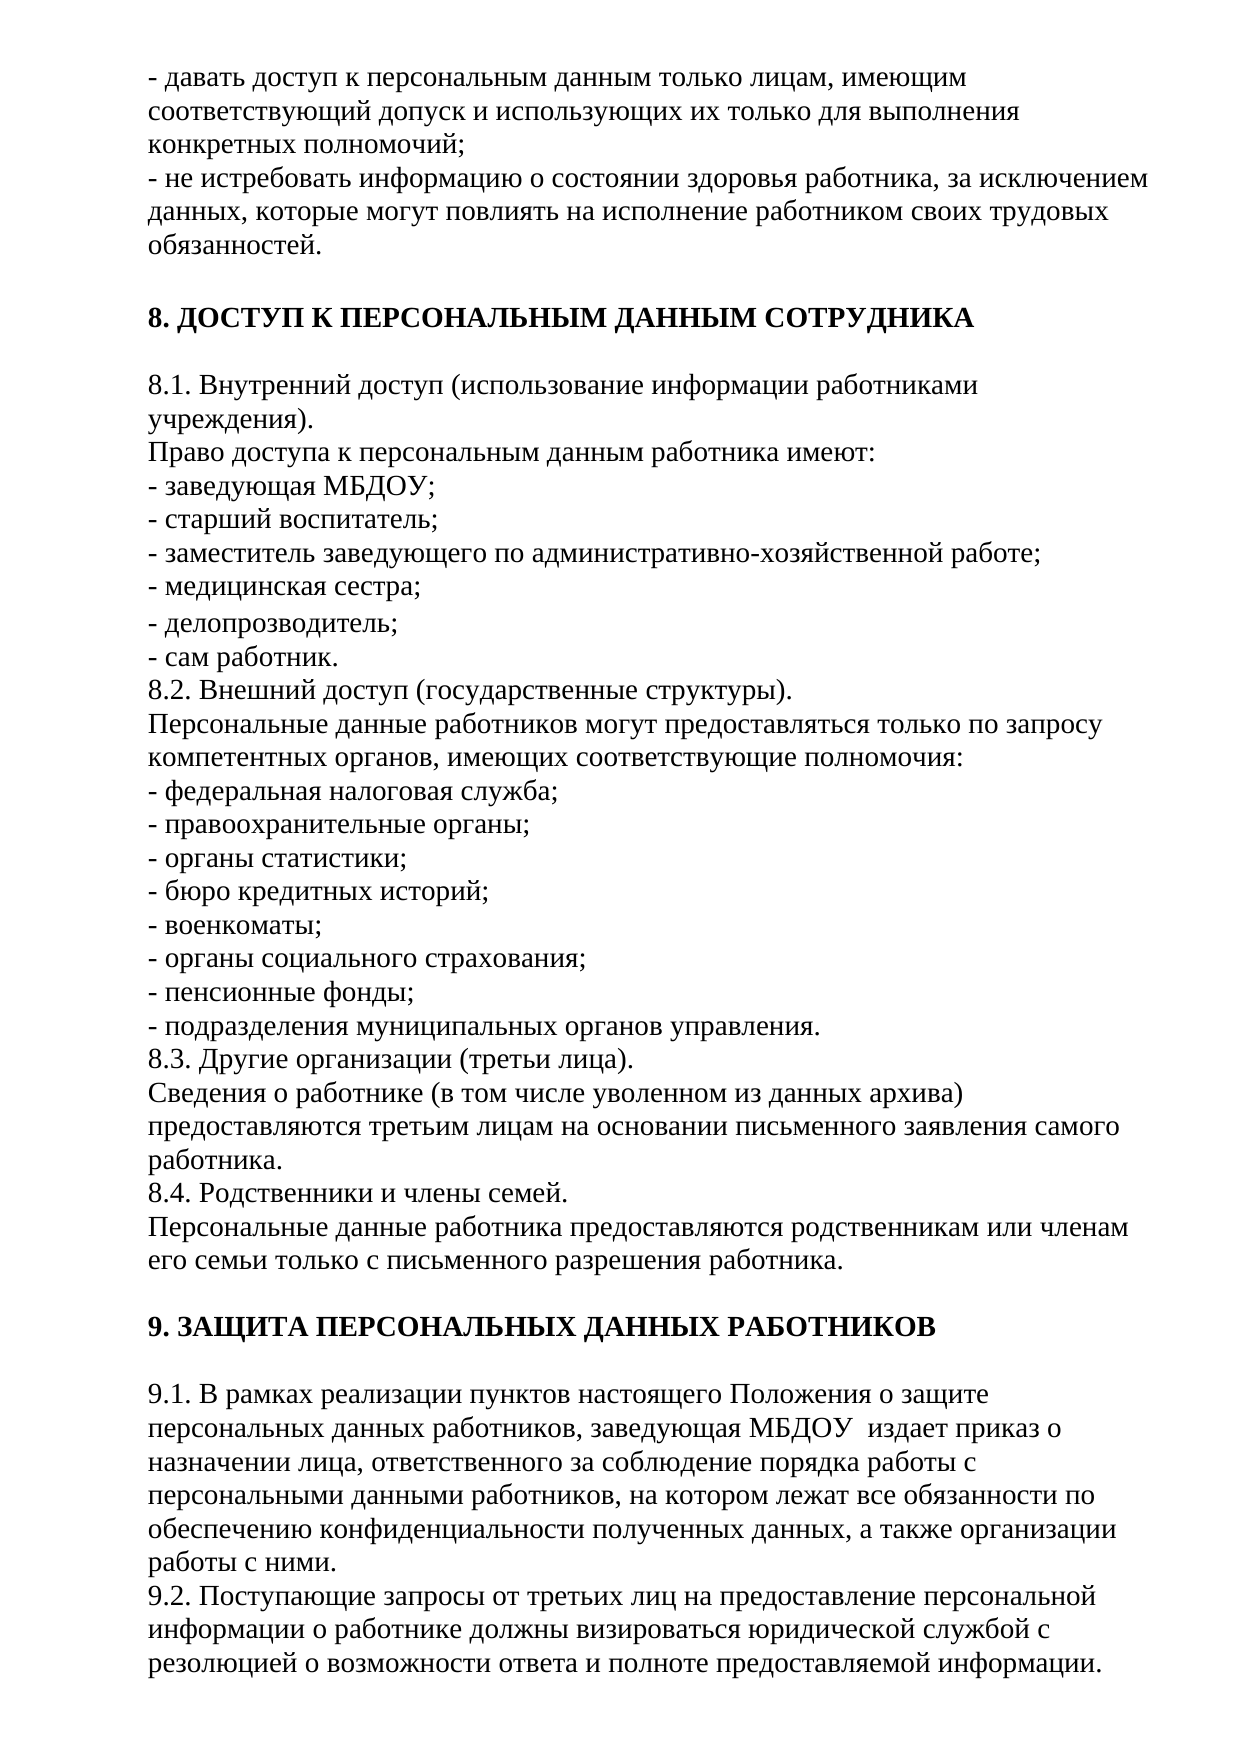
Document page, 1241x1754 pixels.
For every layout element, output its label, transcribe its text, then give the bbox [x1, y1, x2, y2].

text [148, 605, 1152, 1678]
text - давать доступ к персональным данным только лицам, имеющим соответствующий допуск и использующих их только для выполнения конкретных полномочий; - не истребовать информацию о состоянии здоровья работника, за исключением данных, которые могут повлиять на исполнение работником своих трудовых обязанностей. [148, 59, 1152, 260]
text 8. ДОСТУП К ПЕРСОНАЛЬНЫМ ДАННЫМ СОТРУДНИКА 8.1. Внутренний доступ (использование информации работниками учреждения). Право доступа к персональным данным работника имеют: - заведующая МБДОУ; - старший воспитатель; - заместитель заведующего по административно-хозяйственной работе; - медицинская сестра; [148, 300, 1152, 602]
